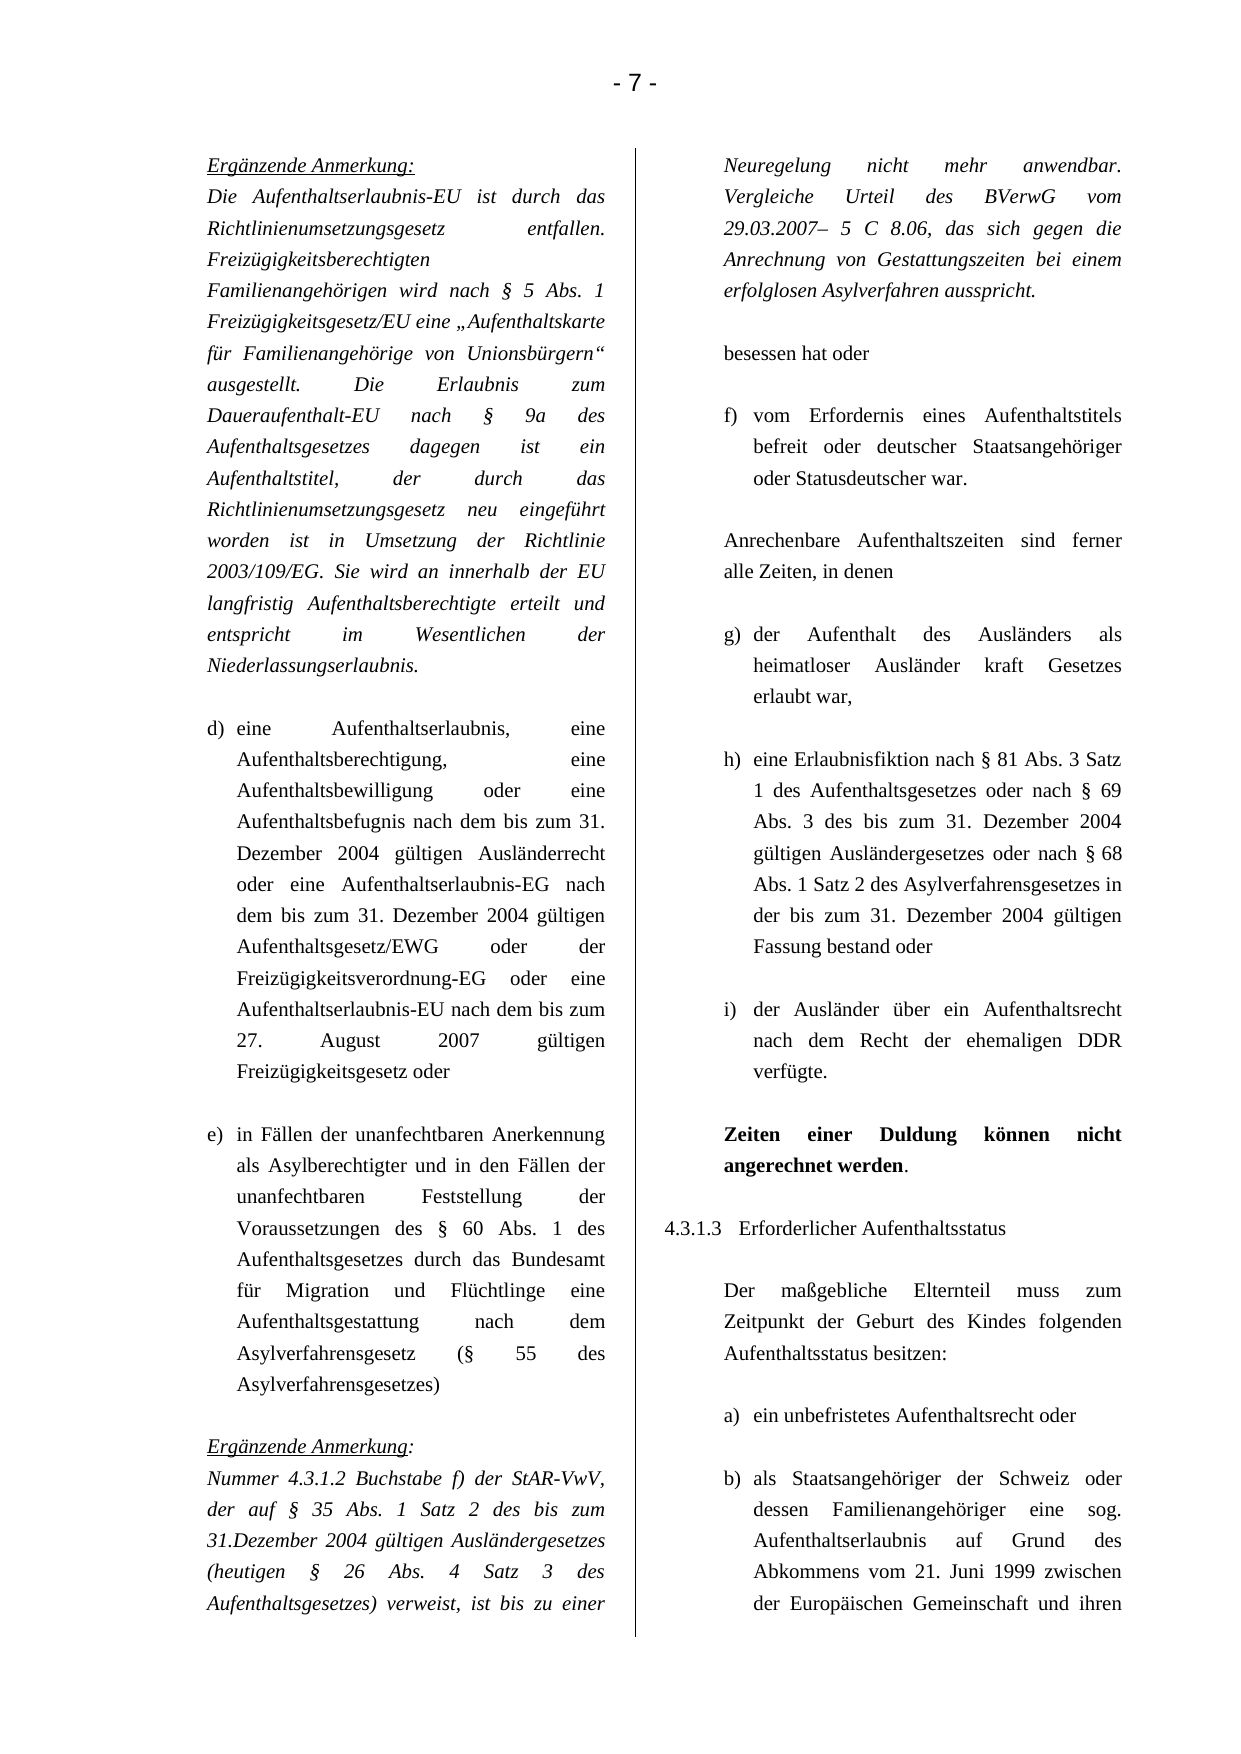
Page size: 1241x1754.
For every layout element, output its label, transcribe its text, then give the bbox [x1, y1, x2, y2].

text a) ein unbefristetes Aufenthaltsrecht oder [723, 1398, 1122, 1429]
text g) der Aufenthalt des Ausländers als heimatloser Ausländer kraft Gesetzes erlaubt war, [723, 616, 1122, 710]
text h) eine Erlaubnisfiktion nach § 81 Abs. 3 Satz 1 des Aufenthaltsgesetzes oder nach § 69 Abs. 3 des bis zum 31. Dezember 2004 gültigen Ausländergesetzes oder nach § 68 Abs. 1 Satz 2 des Asylverfahrensgesetzes in der bis zum 31. Dezember 2004 gültigen Fassung bestand oder [723, 741, 1122, 960]
text Der maßgebliche Elternteil muss zum Zeitpunkt der Geburt des Kindes folgenden Aufenthaltsstatus besitzen: [723, 1273, 1122, 1366]
text Die Aufenthaltserlaubnis-EU ist durch das Richtlinienumsetzungsgesetz entfallen. Freizügigkeitsberechtigten Familienangehörigen wird nach § 5 Abs. 1 Freizügigkeitsgesetz/EU eine „Aufenthaltskarte für Familienangehörige von Unionsbürgern“ ausgestellt. Die Erlaubnis zum Daueraufenthalt-EU nach § 9a des Aufenthaltsgesetzes dagegen ist ein Aufenthaltstitel, der durch das Richtlinienumsetzungsgesetz neu eingeführt worden ist in Umsetzung der Richtlinie 2003/109/EG. Sie wird an innerhalb der EU langfristig Aufenthaltsberechtigte erteilt und entspricht im Wesentlichen der Niederlassungserlaubnis. [207, 179, 605, 679]
text e) in Fällen der unanfechtbaren Anerkennung als Asylberechtigter und in den Fällen der unanfechtbaren Feststellung der Voraussetzungen des § 60 Abs. 1 des Aufenthaltsgesetzes durch das Bundesamt für Migration und Flüchtlinge eine Aufenthaltsgestattung nach dem Asylverfahrensgesetz (§ 55 des Asylverfahrensgesetzes) [207, 1116, 605, 1398]
text 4.3.1.3 Erforderlicher Aufenthaltsstatus [664, 1210, 1122, 1241]
text Ergänzende Anmerkung: [207, 148, 605, 179]
text Anrechenbare Aufenthaltszeiten sind ferner alle Zeiten, in denen [723, 523, 1122, 585]
text f) vom Erfordernis eines Aufenthaltstitels befreit oder deutscher Staatsangehöriger oder Statusdeutscher war. [723, 398, 1122, 491]
text besessen hat oder [723, 335, 1122, 366]
text Nummer 4.3.1.2 Buchstabe f) der StAR-VwV, der auf § 35 Abs. 1 Satz 2 des bis zum 31.Dezember 2004 gültigen Ausländergesetzes (heutigen § 26 Abs. 4 Satz 3 des Aufenthaltsgesetzes) verweist, ist bis zu einer Neuregelung nicht mehr anwendbar. Vergleiche Urteil des BVerwG vom 29.03.2007– 5 C 8.06, das sich gegen die Anrechnung von Gestattungszeiten bei einem erfolglosen Asylverfahren ausspricht. [723, 148, 1122, 304]
text Nummer 4.3.1.2 Buchstabe f) der StAR-VwV, der auf § 35 Abs. 1 Satz 2 des bis zum 31.Dezember 2004 gültigen Ausländergesetzes (heutigen § 26 Abs. 4 Satz 3 des Aufenthaltsgesetzes) verweist, ist bis zu einer Neuregelung nicht mehr anwendbar. Vergleiche Urteil des BVerwG vom 29.03.2007– 5 C 8.06, das sich gegen die Anrechnung von Gestattungszeiten bei einem erfolglosen Asylverfahren ausspricht. [207, 1460, 605, 1616]
text i) der Ausländer über ein Aufenthaltsrecht nach dem Recht der ehemaligen DDR verfügte. [723, 991, 1122, 1085]
text d) eine Aufenthaltserlaubnis, eine Aufenthaltsberechtigung, eine Aufenthaltsbewilligung oder eine Aufenthaltsbefugnis nach dem bis zum 31. Dezember 2004 gültigen Ausländerrecht oder eine Aufenthaltserlaubnis-EG nach dem bis zum 31. Dezember 2004 gültigen Aufenthaltsgesetz/EWG oder der Freizügigkeitsverordnung-EG oder eine Aufenthaltserlaubnis-EU nach dem bis zum 27. August 2007 gültigen Freizügigkeitsgesetz oder [207, 710, 605, 1085]
text Zeiten einer Duldung können nicht angerechnet werden. [723, 1116, 1122, 1179]
text Ergänzende Anmerkung: [207, 1429, 605, 1460]
